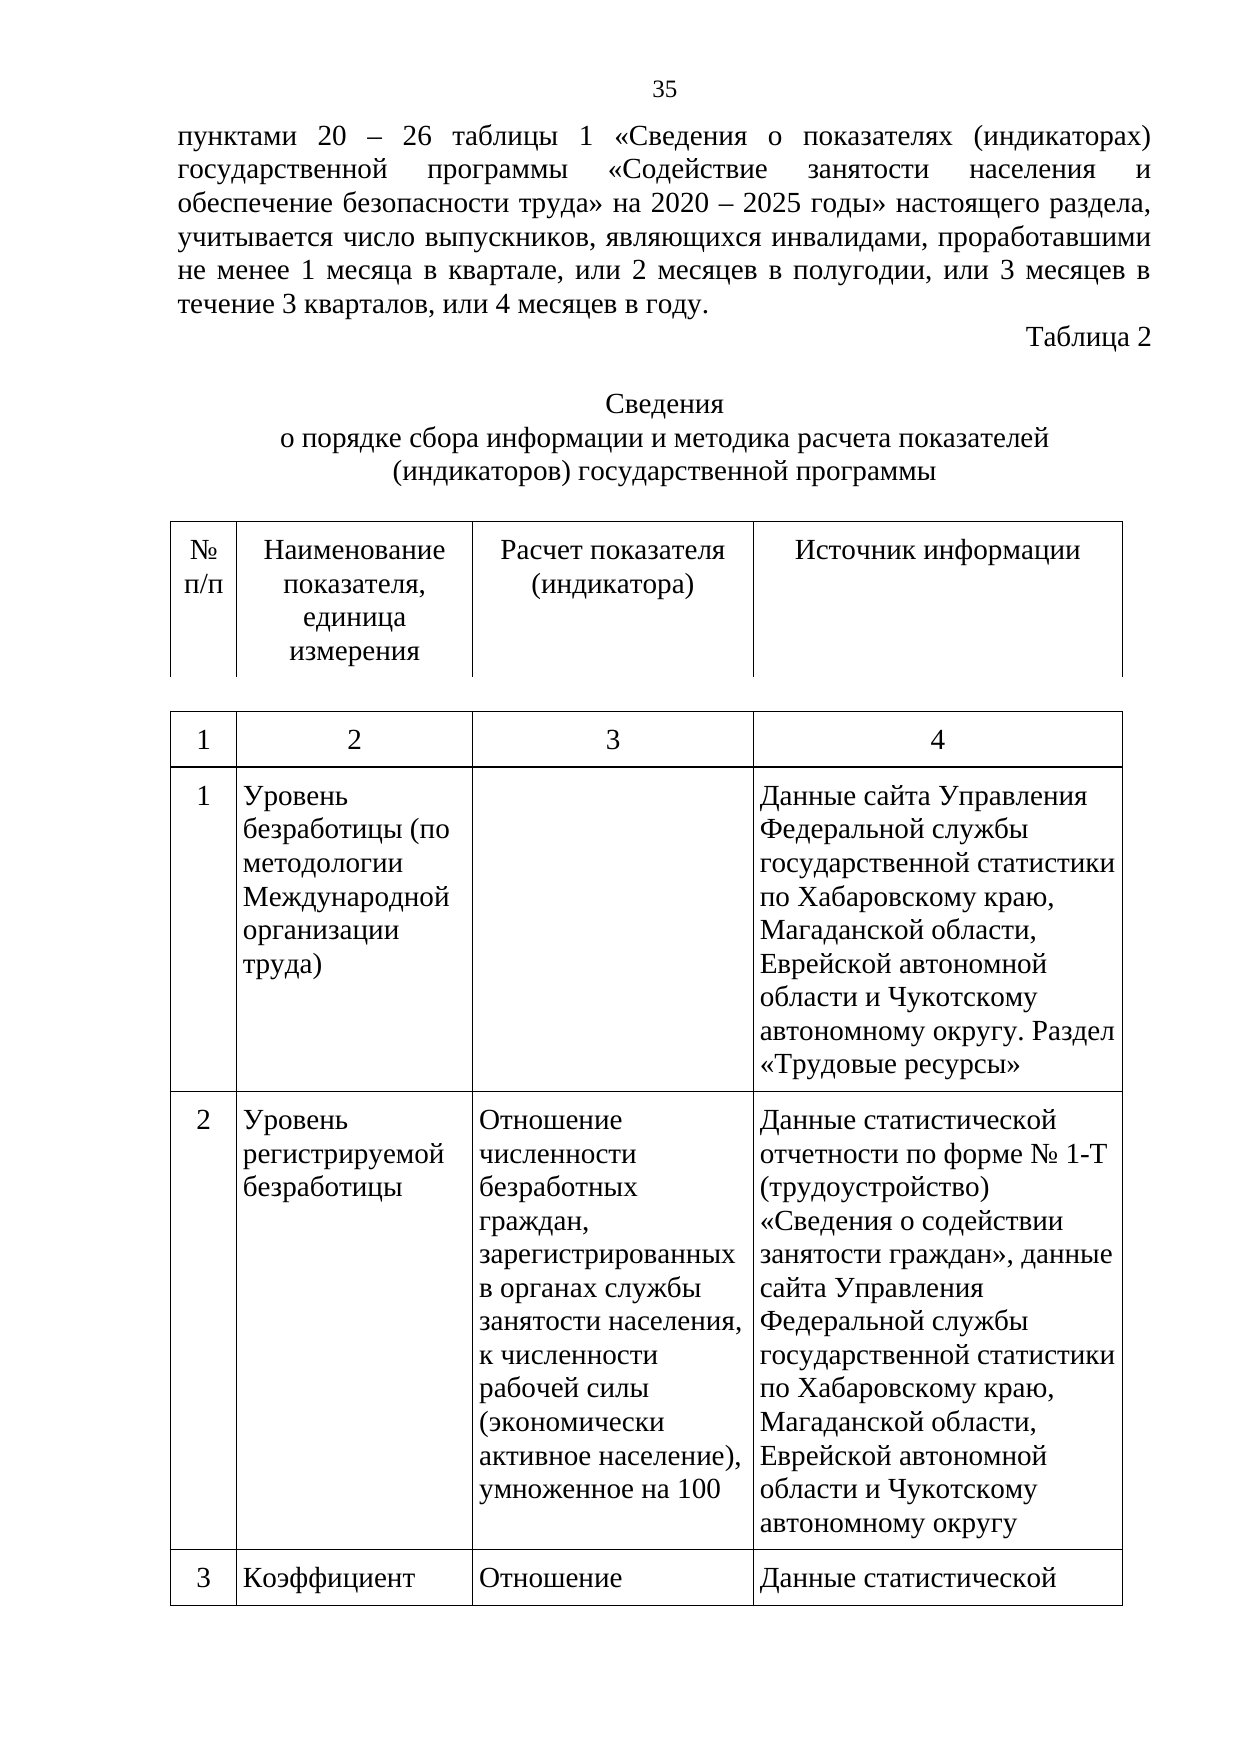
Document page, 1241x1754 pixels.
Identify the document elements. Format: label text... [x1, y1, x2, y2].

table_cell Уровень регистрируемой безработицы [237, 1092, 472, 1549]
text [177, 118, 1152, 319]
table_cell [473, 768, 753, 1091]
table_cell 2 [171, 1092, 236, 1549]
table_cell 3 [171, 1550, 236, 1605]
title (индикаторов) государственной программы [177, 453, 1152, 487]
title Сведения [177, 386, 1152, 420]
table_header № п/п [171, 522, 236, 677]
table_header 1 [171, 712, 236, 766]
table_cell 1 [171, 768, 236, 1091]
table_header Расчет показателя (индикатора) [473, 522, 753, 677]
table_cell Данные статистической отчетности по форме № 1-Т (трудоустройство) «Сведения о содействии занятости граждан», данные сайта Управления Федеральной службы государственной статистики по Хабаровскому краю, Магаданской области, Еврейской автономной области и Чукотскому автономному округу [754, 1092, 1122, 1549]
title о порядке сбора информации и методика расчета показателей [177, 420, 1152, 453]
table_header Источник информации [754, 522, 1122, 677]
table_header 4 [754, 712, 1122, 766]
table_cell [237, 1550, 472, 1605]
table_header 3 [473, 712, 753, 766]
table_cell Данные сайта Управления Федеральной службы государственной статистики по Хабаровскому краю, Магаданской области, Еврейской автономной области и Чукотскому автономному округу. Раздел «Трудовые ресурсы» [754, 768, 1122, 1091]
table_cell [473, 1550, 753, 1605]
table_header Наименование показателя, единица измерения [237, 522, 472, 677]
table_cell Уровень безработицы (по методологии Международной организации труда) [237, 768, 472, 1091]
table_cell Отношение численности безработных граждан, зарегистрированных в органах службы занятости населения, к численности рабочей силы (экономически активное население), умноженное на 100 [473, 1092, 753, 1549]
text Таблица 2 [177, 319, 1152, 353]
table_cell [754, 1550, 1122, 1605]
table_header 2 [237, 712, 472, 766]
